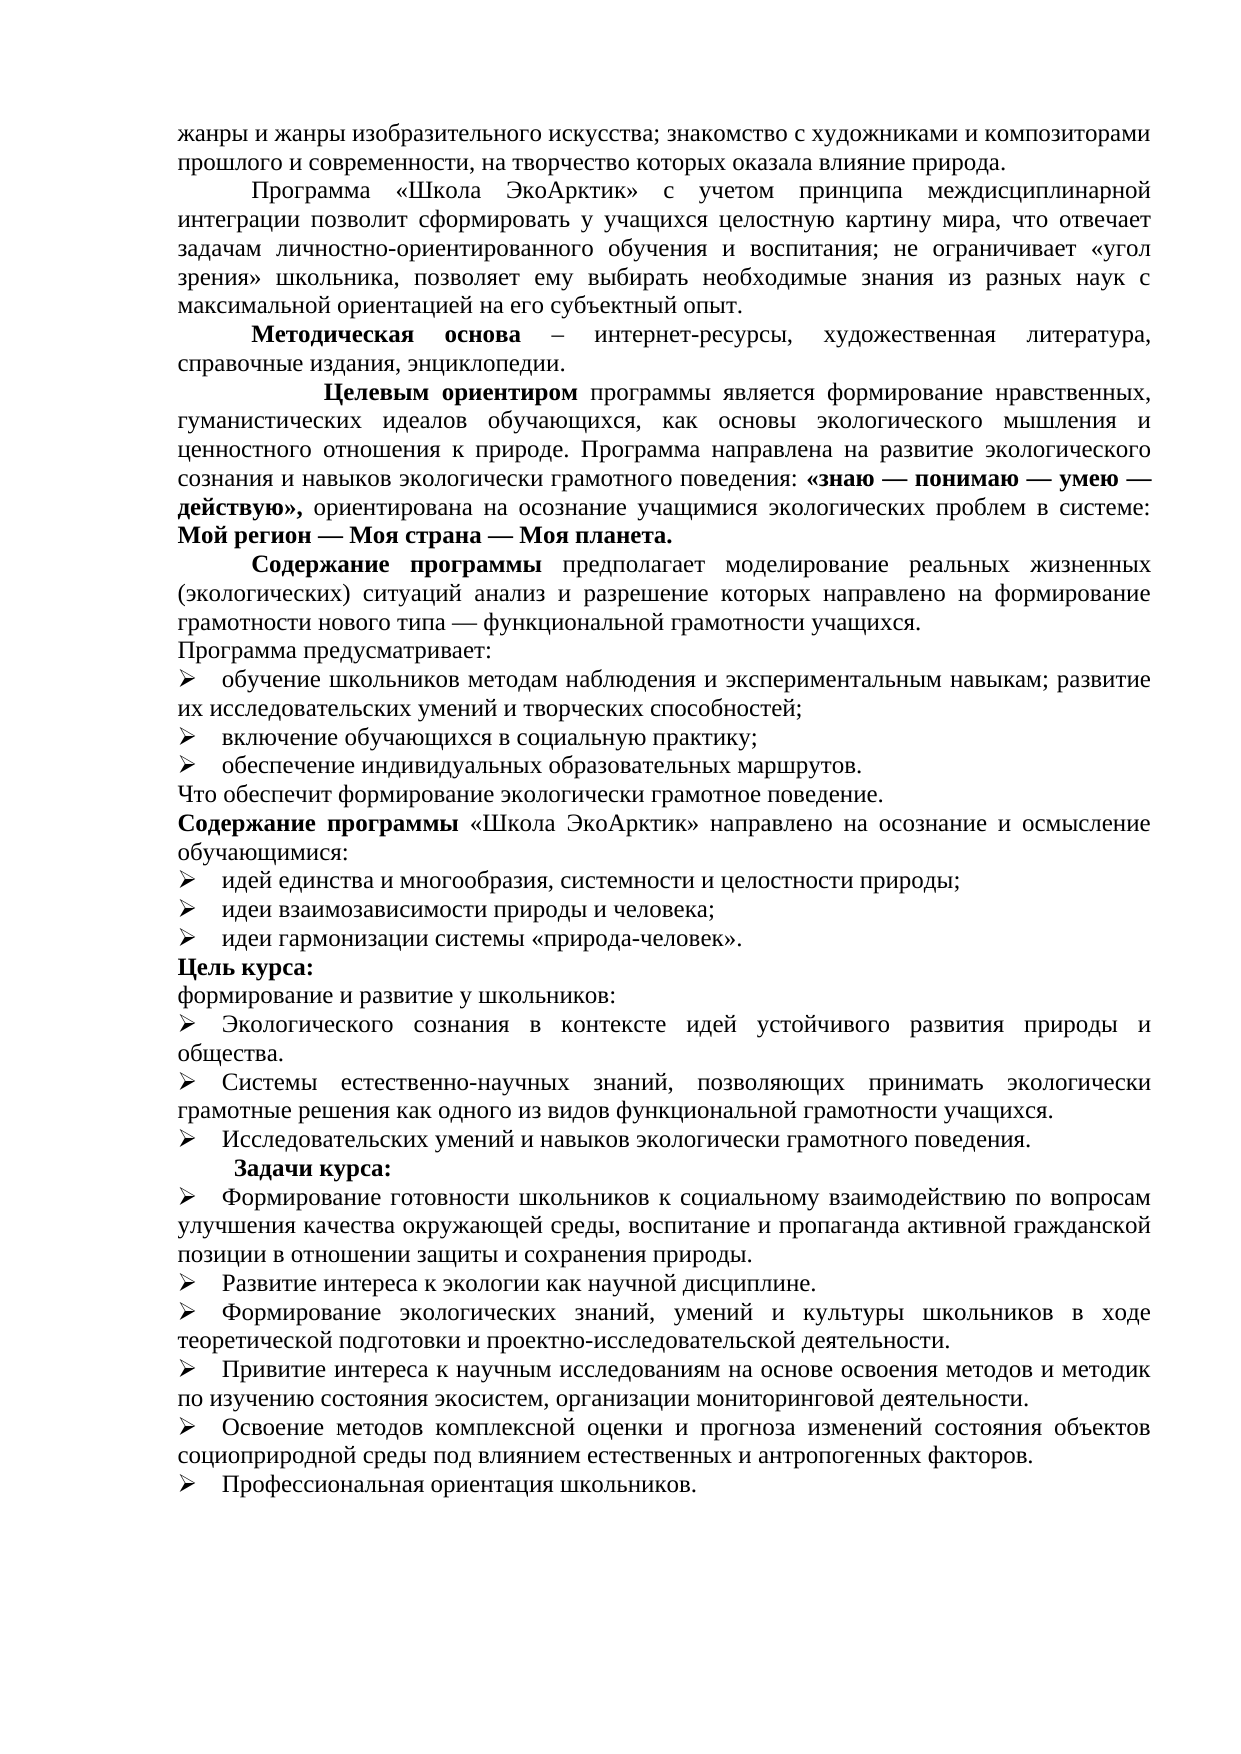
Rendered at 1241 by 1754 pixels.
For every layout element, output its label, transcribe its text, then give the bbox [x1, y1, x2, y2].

text формирование и развитие у школьников: [177, 981, 1152, 1009]
list обучение школьников методам наблюдения и экспериментальным навыкам; развитие их исследовательских умений и творческих способностей; [177, 664, 1152, 722]
text Что обеспечит формирование экологически грамотное поведение. [177, 779, 1152, 808]
list Привитие интереса к научным исследованиям на основе освоения методов и методик по изучению состояния экосистем, организации мониторинговой деятельности. [177, 1354, 1152, 1412]
text Цель курса: [177, 952, 1152, 981]
text Содержание программы «Школа ЭкоАрктик» направлено на осознание и осмысление обучающимися: [177, 808, 1152, 866]
text Содержание программы предполагает моделирование реальных жизненных (экологических) ситуаций анализ и разрешение которых направлено на формирование грамотности нового типа — функциональной грамотности учащихся. [177, 549, 1152, 636]
list Освоение методов комплексной оценки и прогноза изменений состояния объектов социоприродной среды под влиянием естественных и антропогенных факторов. [177, 1412, 1152, 1469]
list обеспечение индивидуальных образовательных маршрутов. [177, 751, 1152, 779]
text Целевым ориентиром программы является формирование нравственных, гуманистических идеалов обучающихся, как основы экологического мышления и ценностного отношения к природе. Программа направлена на развитие экологического сознания и навыков экологически грамотного поведения: «знаю — понимаю — умею — действую», ориентирована на осознание учащимися экологических проблем в системе: Мой регион — Моя страна — Моя планета. [177, 377, 1152, 549]
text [177, 118, 1152, 176]
list Развитие интереса к экологии как научной дисциплине. [177, 1268, 1152, 1297]
text Методическая основа – интернет-ресурсы, художественная литература, справочные издания, энциклопедии. [177, 319, 1152, 377]
list Экологического сознания в контексте идей устойчивого развития природы и общества. [177, 1009, 1152, 1067]
list включение обучающихся в социальную практику; [177, 722, 1152, 751]
list идеи гармонизации системы «природа-человек». [177, 923, 1152, 952]
list Формирование готовности школьников к социальному взаимодействию по вопросам улучшения качества окружающей среды, воспитание и пропаганда активной гражданской позиции в отношении защиты и сохранения природы. [177, 1182, 1152, 1268]
list Формирование экологических знаний, умений и культуры школьников в ходе теоретической подготовки и проектно-исследовательской деятельности. [177, 1297, 1152, 1354]
text Задачи курса: [177, 1153, 1152, 1182]
list идеи взаимозависимости природы и человека; [177, 894, 1152, 923]
list Исследовательских умений и навыков экологически грамотного поведения. [177, 1124, 1152, 1153]
list Профессиональная ориентация школьников. [177, 1469, 1152, 1498]
text Программа «Школа ЭкоАрктик» с учетом принципа междисциплинарной интеграции позволит сформировать у учащихся целостную картину мира, что отвечает задачам личностно-ориентированного обучения и воспитания; не ограничивает «угол зрения» школьника, позволяет ему выбирать необходимые знания из разных наук с максимальной ориентацией на его субъектный опыт. [177, 176, 1152, 319]
text Программа предусматривает: [177, 636, 1152, 664]
list идей единства и многообразия, системности и целостности природы; [177, 866, 1152, 894]
list Системы естественно-научных знаний, позволяющих принимать экологически грамотные решения как одного из видов функциональной грамотности учащихся. [177, 1067, 1152, 1124]
